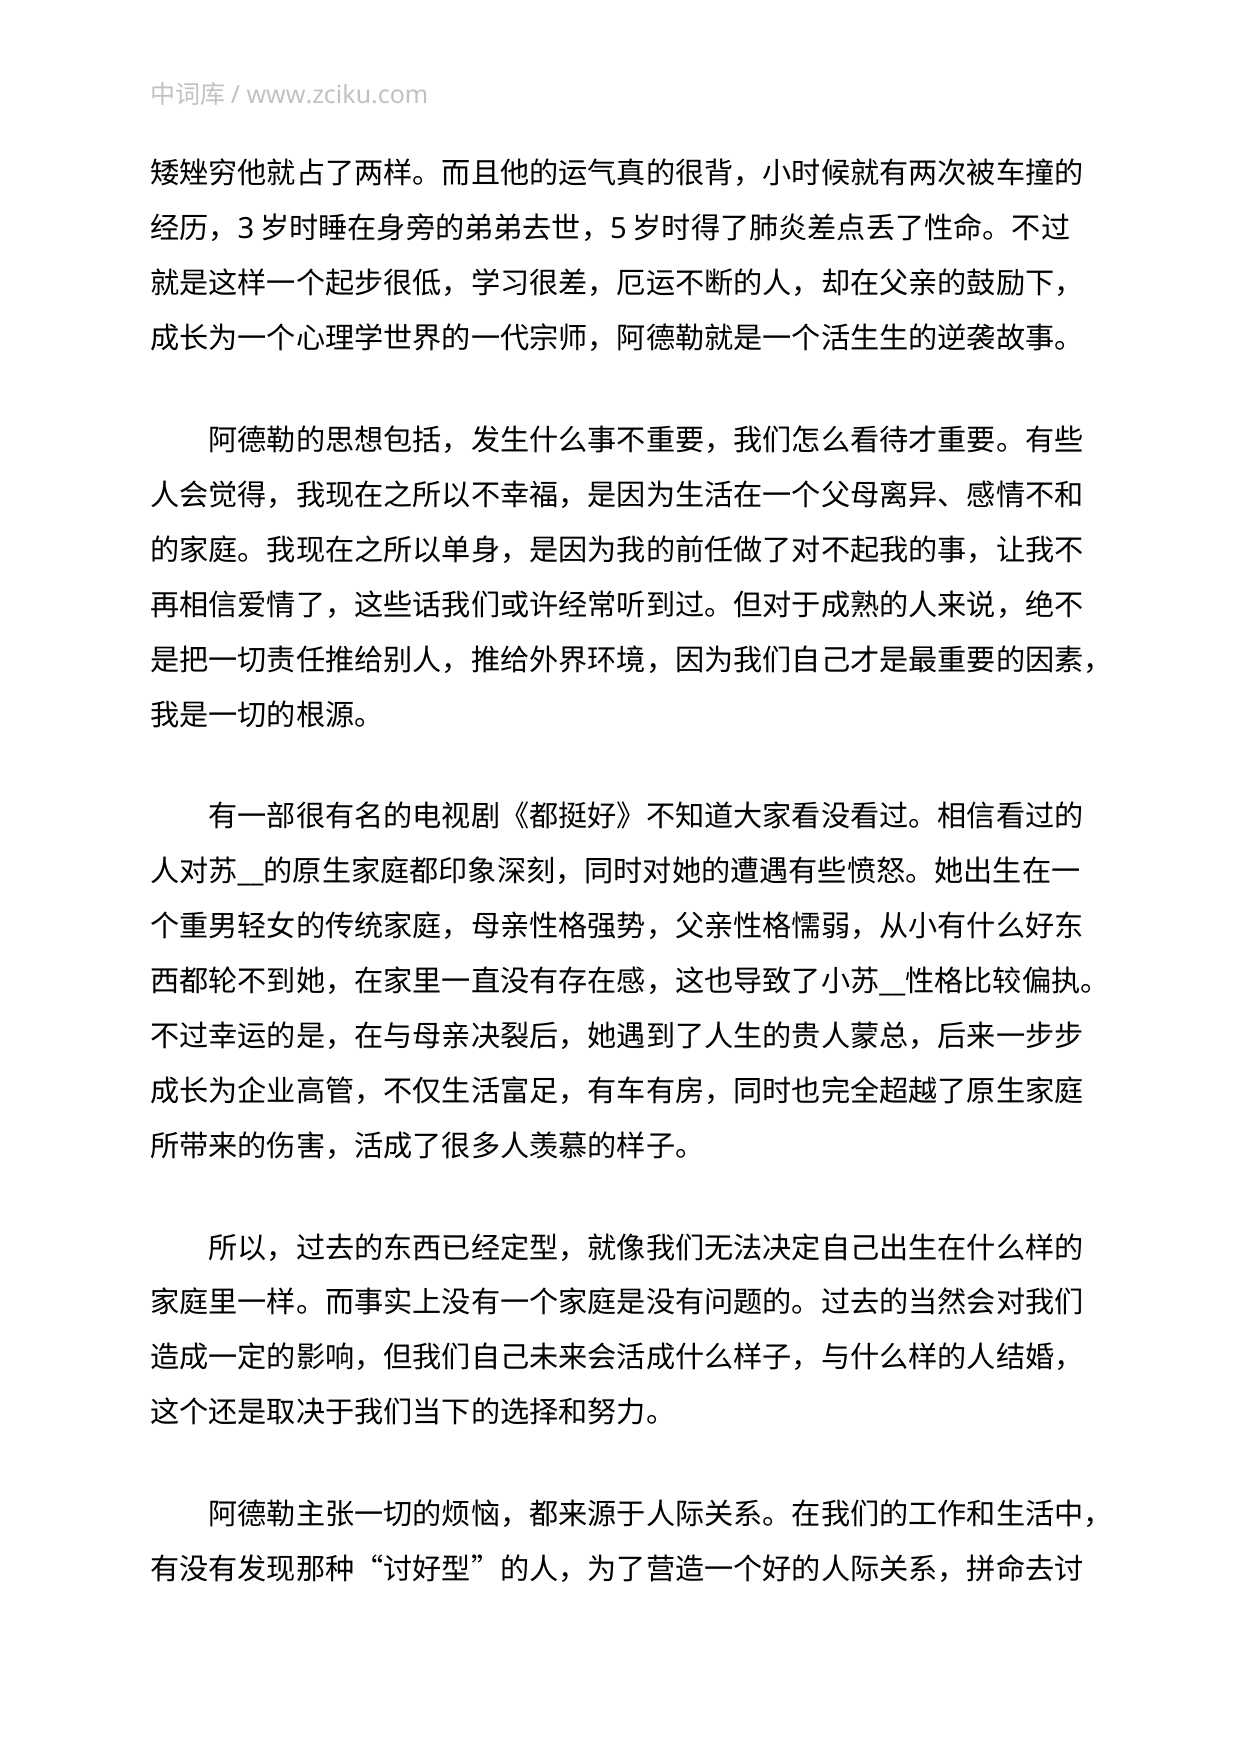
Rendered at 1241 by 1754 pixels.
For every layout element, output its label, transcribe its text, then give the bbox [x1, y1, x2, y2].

text 有一部很有名的电视剧《都挺好》不知道大家看没看过。相信看过的人对苏__的原生家庭都印象深刻，同时对她的遭遇有些愤怒。她出生在一个重男轻女的传统家庭，母亲性格强势，父亲性格懦弱，从小有什么好东西都轮不到她，在家里一直没有存在感，这也导致了小苏__性格比较偏执。不过幸运的是，在与母亲决裂后，她遇到了人生的贵人蒙总，后来一步步成长为企业高管，不仅生活富足，有车有房，同时也完全超越了原生家庭所带来的伤害，活成了很多人羡慕的样子。 [150, 793, 1090, 1165]
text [150, 150, 1090, 357]
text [150, 1491, 1090, 1588]
text 阿德勒的思想包括，发生什么事不重要，我们怎么看待才重要。有些人会觉得，我现在之所以不幸福，是因为生活在一个父母离异、感情不和的家庭。我现在之所以单身，是因为我的前任做了对不起我的事，让我不再相信爱情了，这些话我们或许经常听到过。但对于成熟的人来说，绝不是把一切责任推给别人，推给外界环境，因为我们自己才是最重要的因素，我是一切的根源。 [150, 417, 1090, 733]
text 所以，过去的东西已经定型，就像我们无法决定自己出生在什么样的家庭里一样。而事实上没有一个家庭是没有问题的。过去的当然会对我们造成一定的影响，但我们自己未来会活成什么样子，与什么样的人结婚，这个还是取决于我们当下的选择和努力。 [150, 1224, 1090, 1431]
